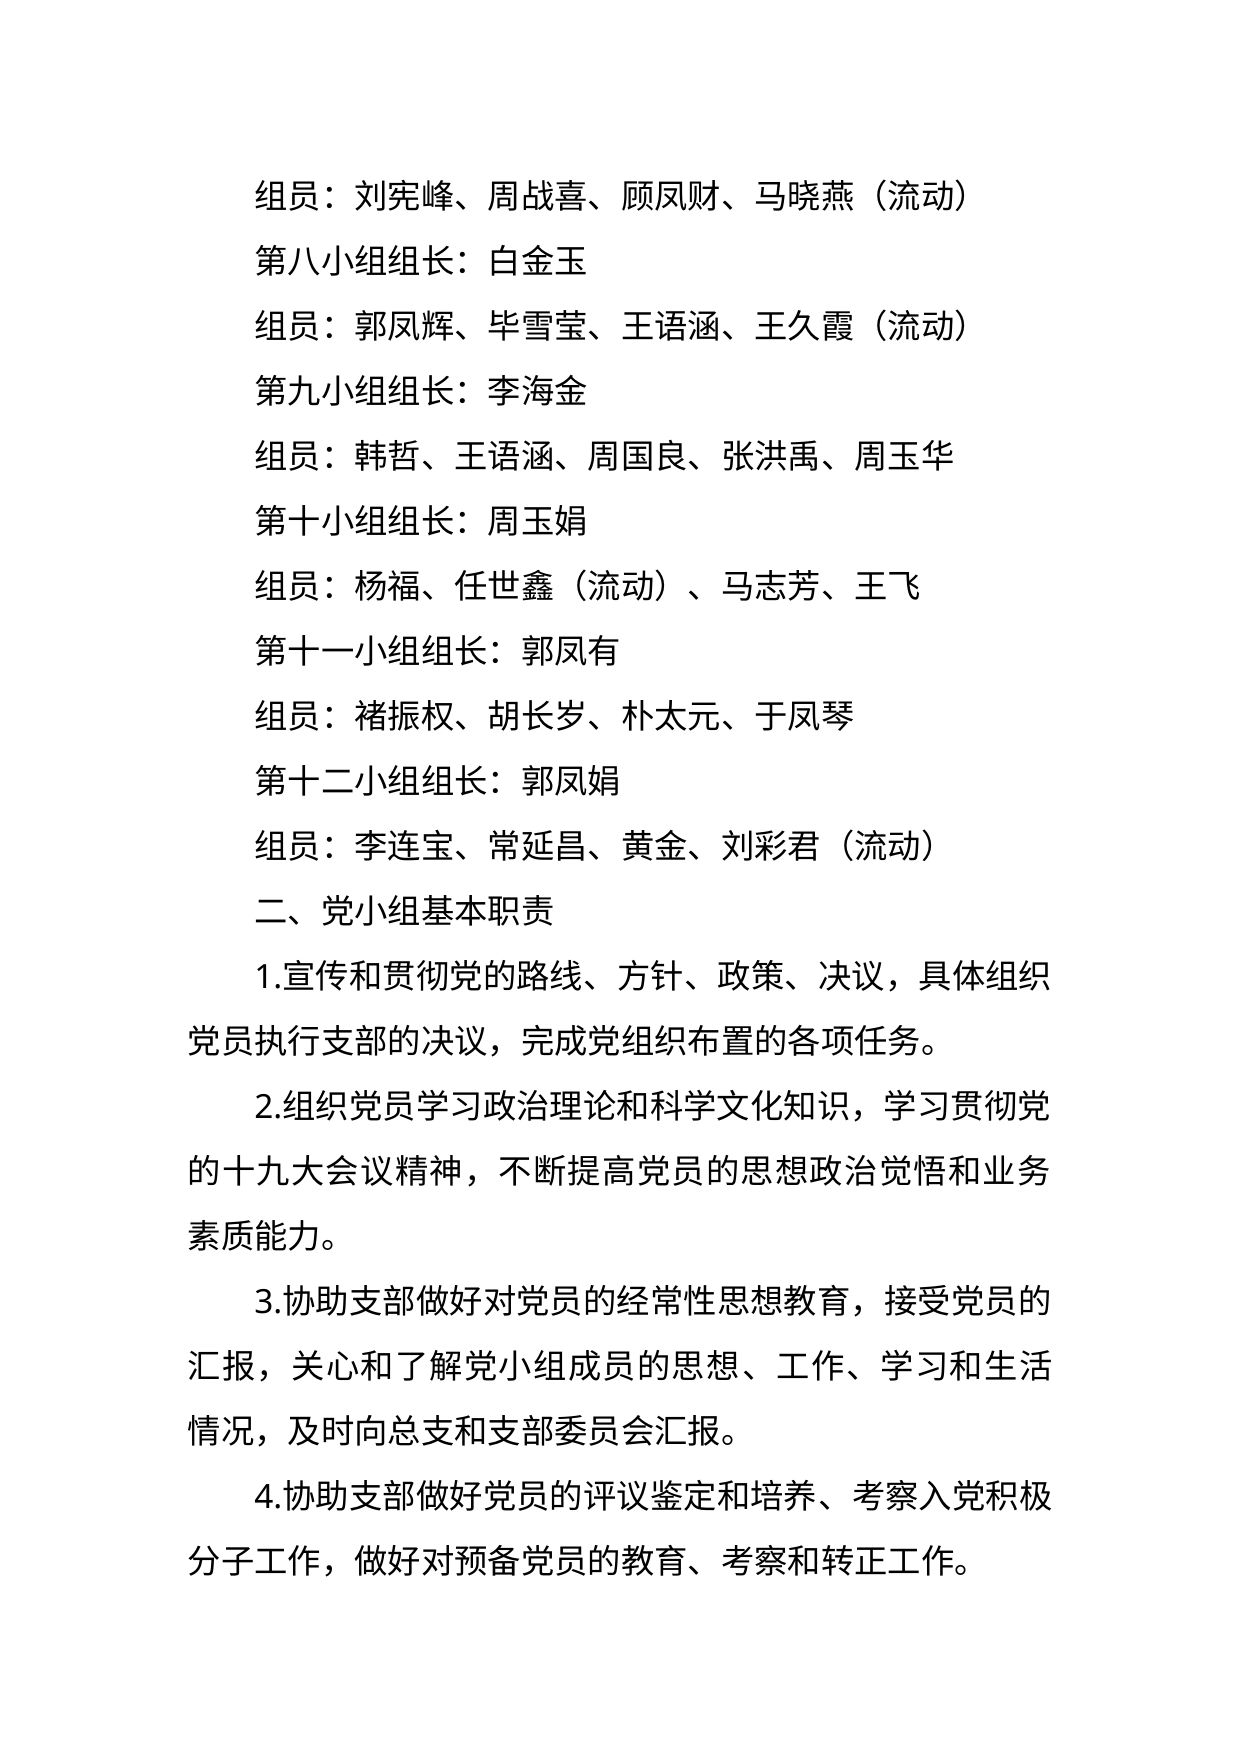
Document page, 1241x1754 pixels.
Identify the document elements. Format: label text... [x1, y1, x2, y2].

text 第十小组组长：周玉娟 [187, 487, 1053, 552]
text 组员：韩哲、王语涵、周国良、张洪禹、周玉华 [187, 422, 1053, 487]
text 二、党小组基本职责 [187, 877, 1053, 942]
text 组员：杨福、任世鑫（流动）、马志芳、王飞 [187, 552, 1053, 617]
text 3.协助支部做好对党员的经常性思想教育，接受党员的汇报，关心和了解党小组成员的思想、工作、学习和生活情况，及时向总支和支部委员会汇报。 [187, 1267, 1053, 1462]
text 2.组织党员学习政治理论和科学文化知识，学习贯彻党的十九大会议精神，不断提高党员的思想政治觉悟和业务素质能力。 [187, 1072, 1053, 1267]
text 组员：褚振权、胡长岁、朴太元、于凤琴 [187, 682, 1053, 747]
text 4.协助支部做好党员的评议鉴定和培养、考察入党积极分子工作，做好对预备党员的教育、考察和转正工作。 [187, 1462, 1053, 1592]
text 组员：李连宝、常延昌、黄金、刘彩君（流动） [187, 812, 1053, 877]
text 第十一小组组长：郭凤有 [187, 617, 1053, 682]
text 组员：刘宪峰、周战喜、顾凤财、马晓燕（流动） [187, 162, 1053, 227]
text 组员：郭凤辉、毕雪莹、王语涵、王久霞（流动） [187, 292, 1053, 357]
text 第八小组组长：白金玉 [187, 227, 1053, 292]
text 第十二小组组长：郭凤娟 [187, 747, 1053, 812]
text 第九小组组长：李海金 [187, 357, 1053, 422]
text 1.宣传和贯彻党的路线、方针、政策、决议，具体组织党员执行支部的决议，完成党组织布置的各项任务。 [187, 942, 1053, 1072]
